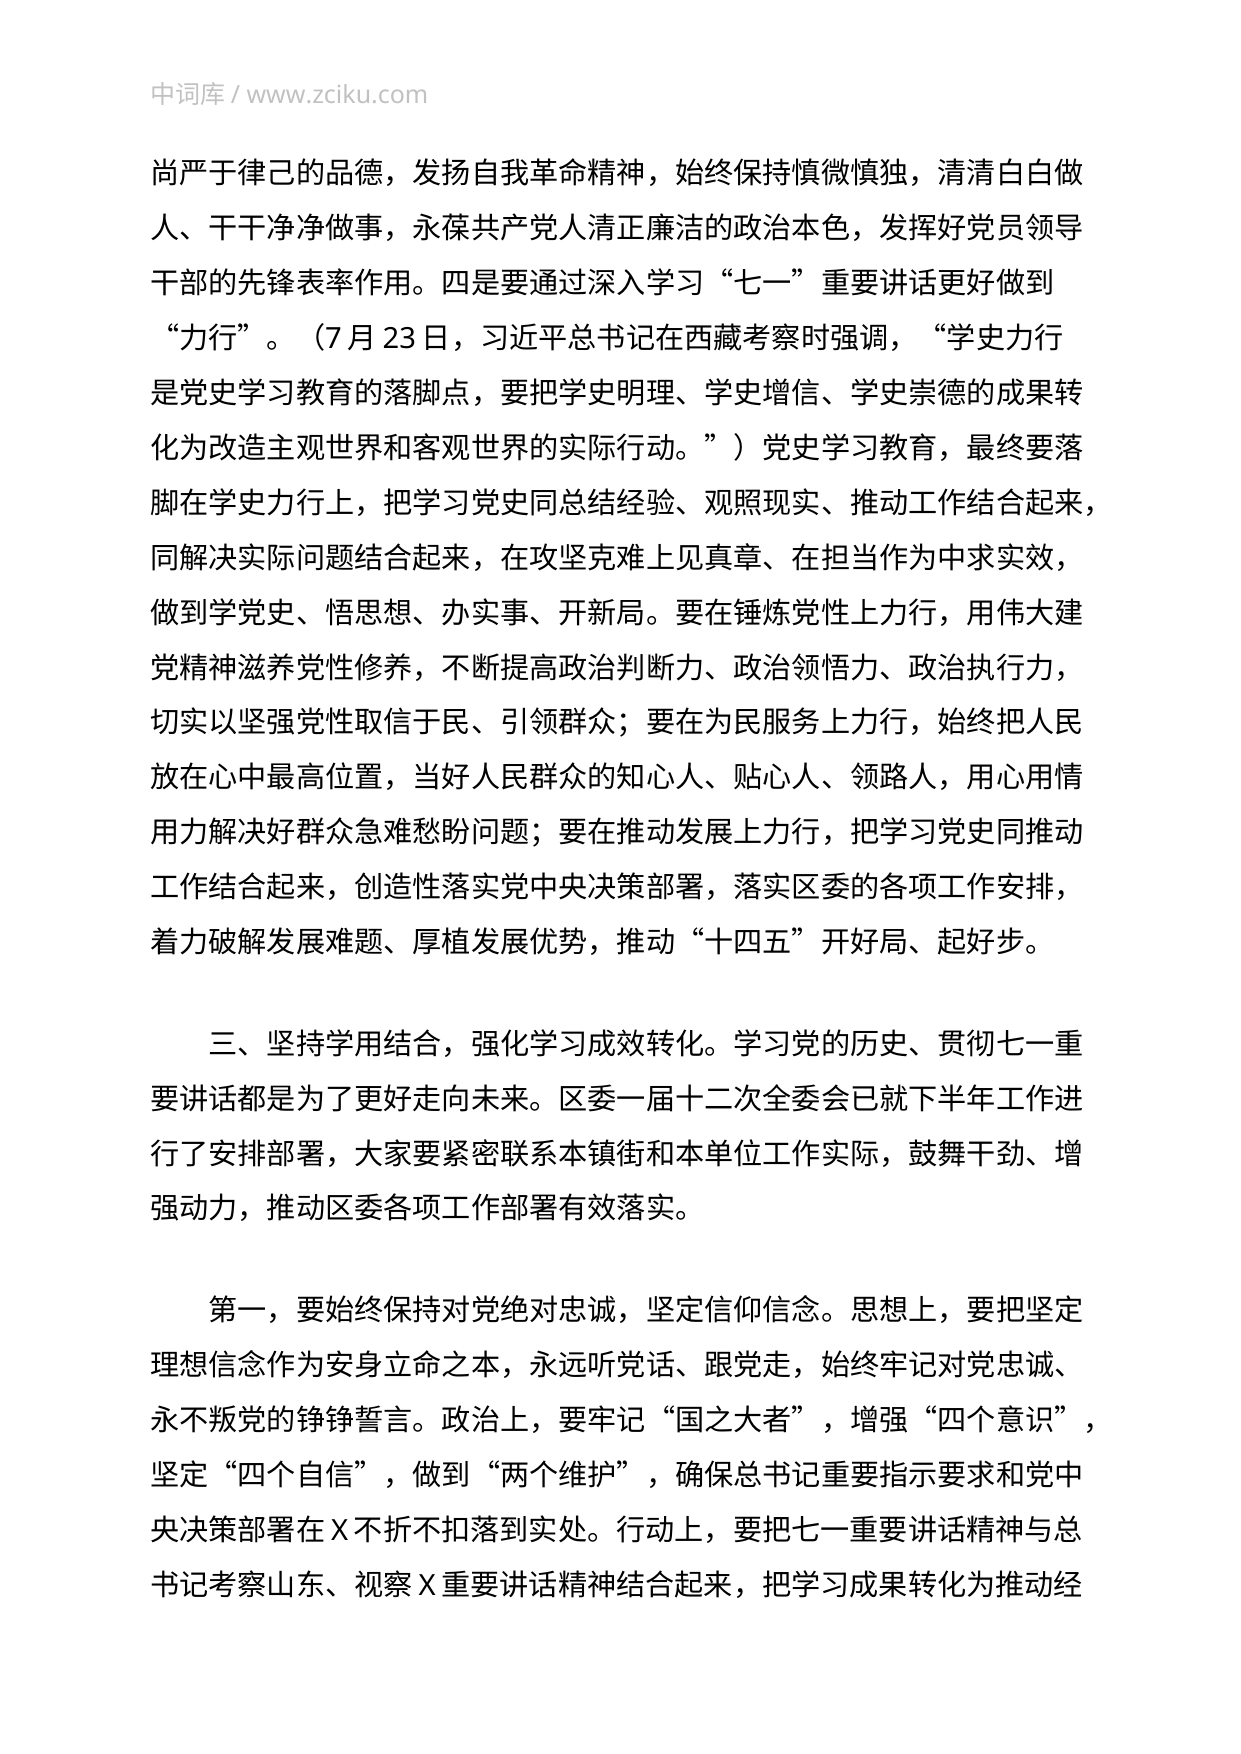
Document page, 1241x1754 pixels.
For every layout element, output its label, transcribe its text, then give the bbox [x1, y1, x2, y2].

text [150, 1287, 1090, 1604]
text 三、坚持学用结合，强化学习成效转化。学习党的历史、贯彻七一重要讲话都是为了更好走向未来。区委一届十二次全委会已就下半年工作进行了安排部署，大家要紧密联系本镇街和本单位工作实际，鼓舞干劲、增强动力，推动区委各项工作部署有效落实。 [150, 1020, 1090, 1227]
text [150, 150, 1090, 961]
